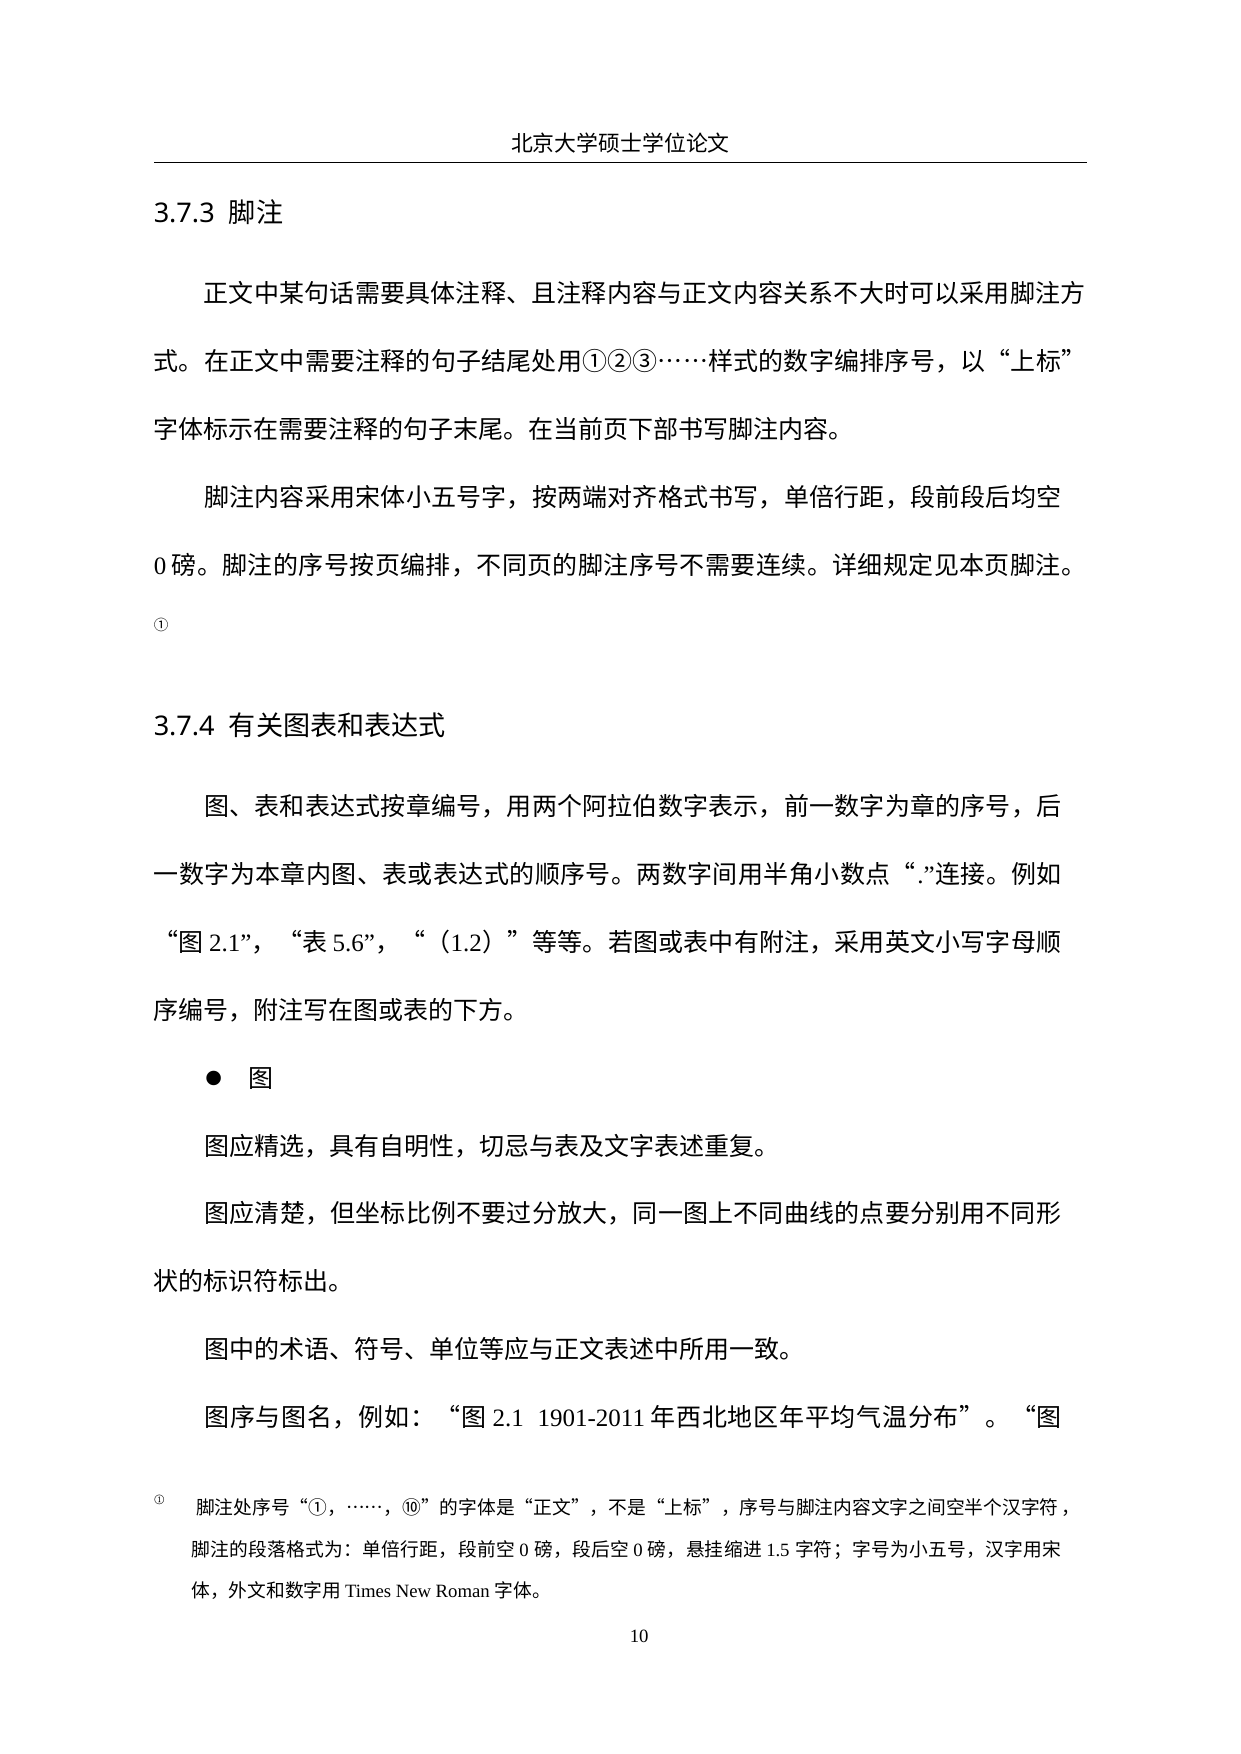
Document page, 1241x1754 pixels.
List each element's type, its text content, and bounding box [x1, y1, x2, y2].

list 图 [204, 1042, 1062, 1110]
text 脚注内容采用宋体小五号字，按两端对齐格式书写，单倍行距，段前段后均空0磅。脚注的序号按页编排，不同页的脚注序号不需要连续。详细规定见本页脚注。 [153, 461, 1062, 665]
subtitle 3.7.3 脚注 [153, 177, 1087, 245]
text 图、表和表达式按章编号，用两个阿拉伯数字表示，前一数字为章的序号，后一数字为本章内图、表或表达式的顺序号。两数字间用半角小数点“.”连接。例如“图2.1”，“表5.6”，“（1.2）”等等。若图或表中有附注，采用英文小写字母顺序编号，附注写在图或表的下方。 [153, 771, 1062, 1042]
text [153, 1382, 1062, 1450]
subtitle 3.7.4 有关图表和表达式 [153, 690, 1087, 758]
text 图应精选，具有自明性，切忌与表及文字表述重复。 [153, 1110, 1062, 1178]
text 正文中某句话需要具体注释、且注释内容与正文内容关系不大时可以采用脚注方式。在正文中需要注释的句子结尾处用①②③……样式的数字编排序号，以“上标”字体标示在需要注释的句子末尾。在当前页下部书写脚注内容。 [153, 258, 1087, 461]
text 图应清楚，但坐标比例不要过分放大，同一图上不同曲线的点要分别用不同形状的标识符标出。 [153, 1178, 1062, 1314]
text 图中的术语、符号、单位等应与正文表述中所用一致。 [153, 1314, 1062, 1382]
